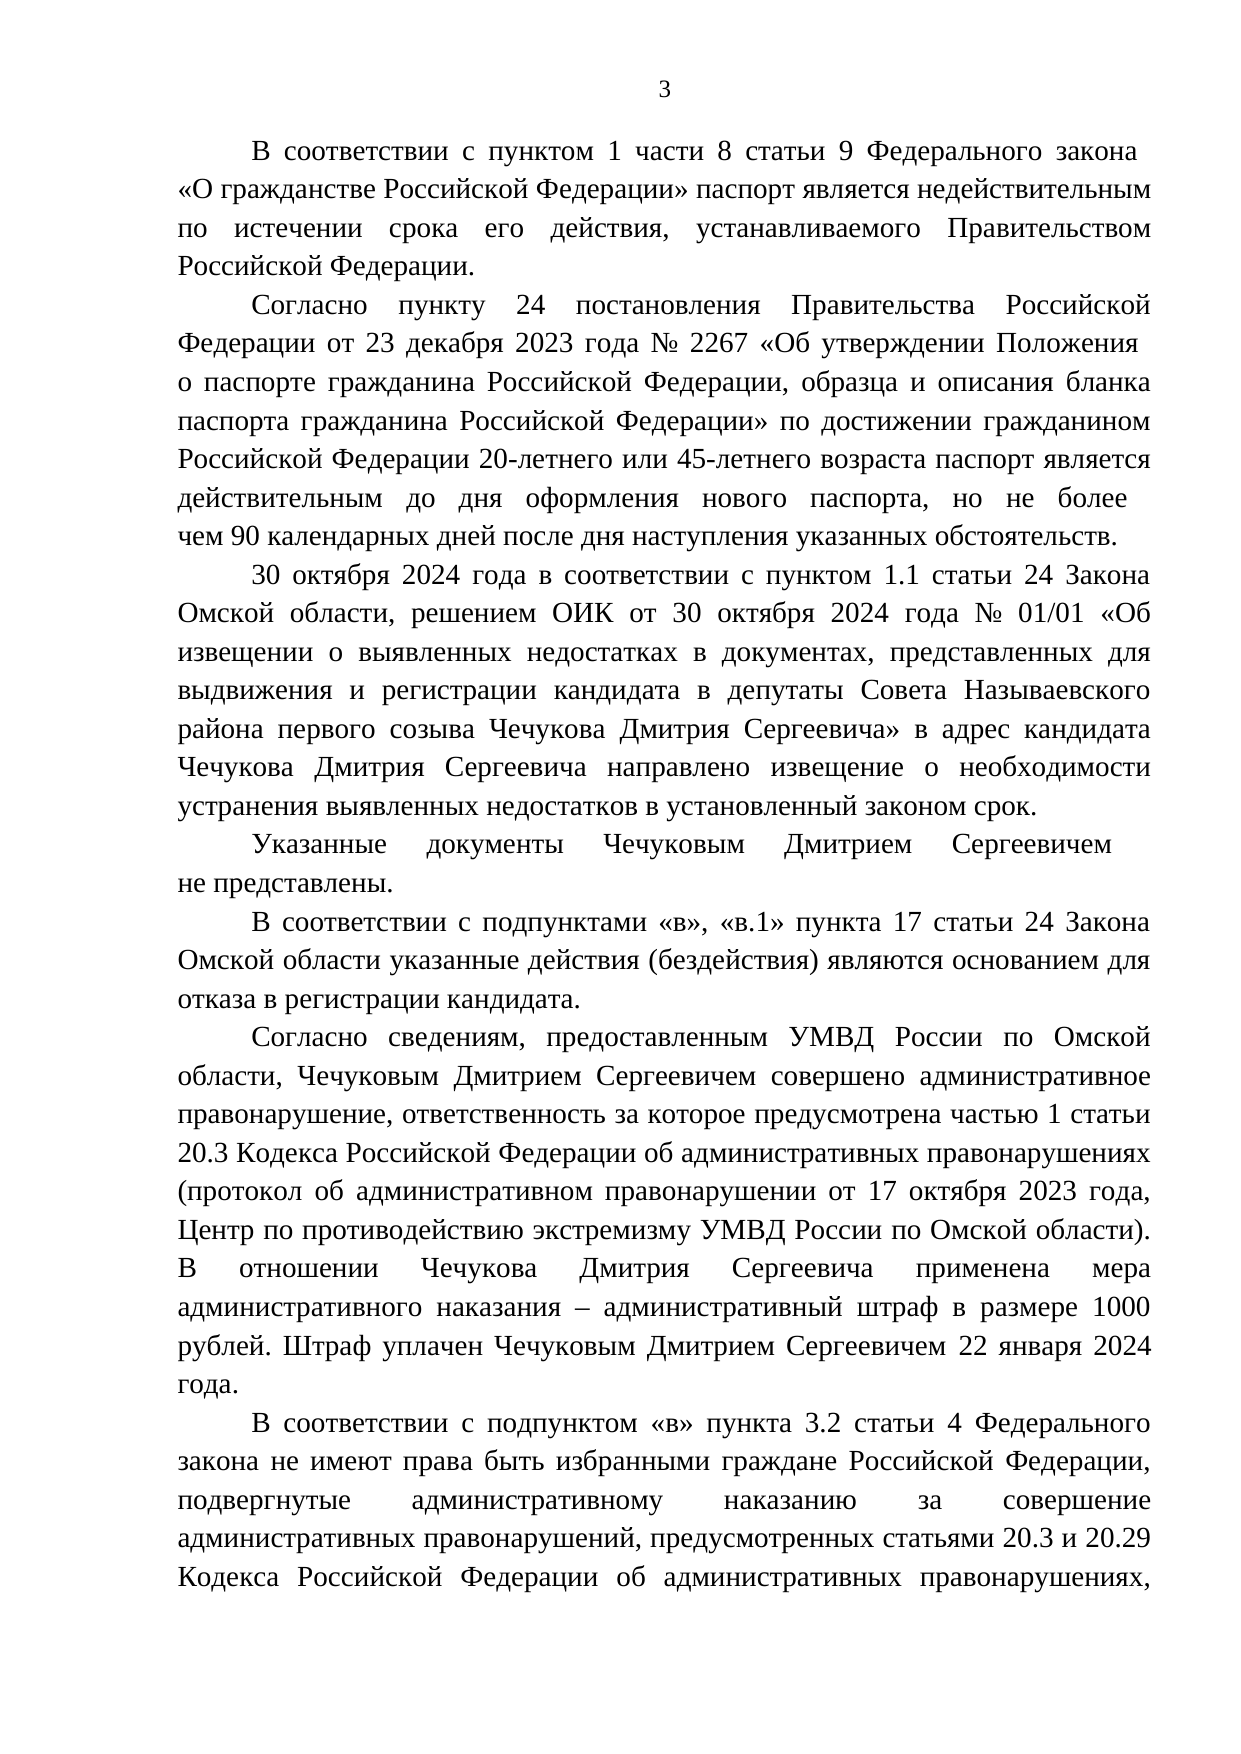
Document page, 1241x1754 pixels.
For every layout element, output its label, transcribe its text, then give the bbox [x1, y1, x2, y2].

text Согласно сведениям, предоставленным УМВД России по Омской области, Чечуковым Дмитрием Сергеевичем совершено административное правонарушение, ответственность за которое предусмотрена частью 1 статьи 20.3 Кодекса Российской Федерации об административных правонарушениях (протокол об административном правонарушении от 17 октября 2023 года, Центр по противодействию экстремизму УМВД России по Омской области). В отношении Чечукова Дмитрия Сергеевича применена мера административного наказания – административный штраф в размере 1000 рублей. Штраф уплачен Чечуковым Дмитрием Сергеевичем 22 января 2024 года. [177, 1019, 1152, 1400]
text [177, 1405, 1152, 1592]
text 30 октября 2024 года в соответствии с пунктом 1.1 статьи 24 Закона Омской области, решением ОИК от 30 октября 2024 года № 01/01 «Об извещении о выявленных недостатках в документах, представленных для выдвижения и регистрации кандидата в депутаты Совета Называевского района первого созыва Чечукова Дмитрия Сергеевича» в адрес кандидата Чечукова Дмитрия Сергеевича направлено извещение о необходимости устранения выявленных недостатков в установленный законом срок. [177, 557, 1152, 822]
text Указанные документы Чечуковым Дмитрием Сергеевичем не представлены. [177, 827, 1152, 899]
text В соответствии с подпунктами «в», «в.1» пункта 17 статьи 24 Закона Омской области указанные действия (бездействия) являются основанием для отказа в регистрации кандидата. [177, 904, 1152, 1014]
text В соответствии с пунктом 1 части 8 статьи 9 Федерального закона «О гражданстве Российской Федерации» паспорт является недействительным по истечении срока его действия, устанавливаемого Правительством Российской Федерации. [177, 133, 1152, 282]
text Согласно пункту 24 постановления Правительства Российской Федерации от 23 декабря 2023 года № 2267 «Об утверждении Положения о паспорте гражданина Российской Федерации, образца и описания бланка паспорта гражданина Российской Федерации» по достижении гражданином Российской Федерации 20-летнего или 45-летнего возраста паспорт является действительным до дня оформления нового паспорта, но не более чем 90 календарных дней после дня наступления указанных обстоятельств. [177, 287, 1152, 552]
